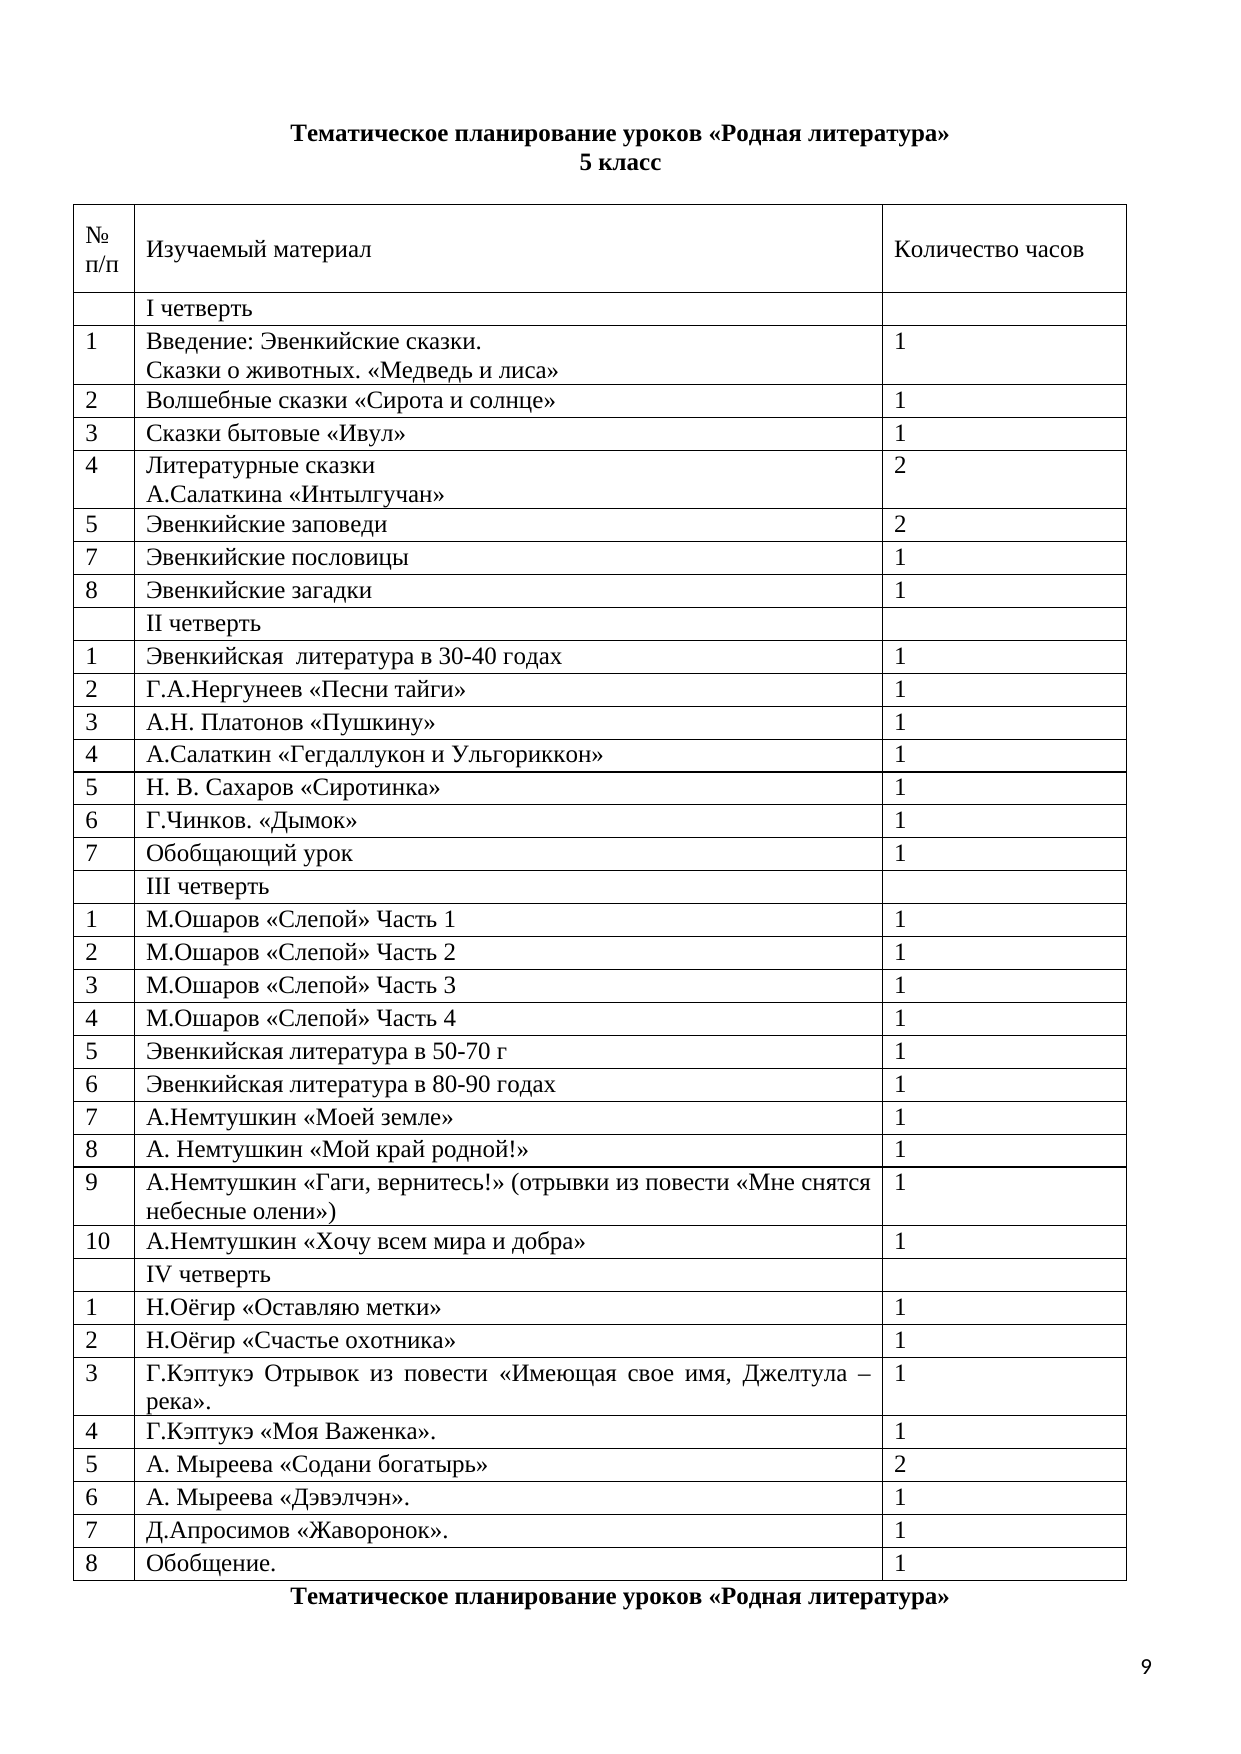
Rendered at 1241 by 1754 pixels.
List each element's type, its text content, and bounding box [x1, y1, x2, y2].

table_cell 1 [883, 1168, 1126, 1225]
table_cell [883, 608, 1126, 640]
table_cell 4 [74, 1416, 134, 1448]
table_cell 7 [74, 1515, 134, 1547]
table_cell 2 [883, 1449, 1126, 1481]
table_cell 6 [74, 1069, 134, 1101]
table_cell 2 [74, 385, 134, 417]
table_cell 8 [74, 1548, 134, 1580]
table_cell Волшебные сказки «Сирота и солнце» [135, 385, 882, 417]
table_cell Г.Кэптукэ «Моя Важенка». [135, 1416, 882, 1448]
table_cell 6 [74, 805, 134, 837]
table_cell [74, 871, 134, 903]
table_cell 1 [883, 1358, 1126, 1415]
table_cell 1 [883, 1482, 1126, 1514]
table_cell А. Мыреева «Дэвэлчэн». [135, 1482, 882, 1514]
table_cell Обобщающий урок [135, 838, 882, 870]
table_header № п/п [74, 205, 134, 292]
table_cell 1 [883, 970, 1126, 1002]
table_cell 1 [883, 542, 1126, 574]
table_cell А.Салаткин «Гегдаллукон и Ульгориккон» [135, 740, 882, 771]
table_cell 1 [883, 575, 1126, 607]
table_cell 1 [883, 674, 1126, 706]
table_cell А.Немтушкин «Моей земле» [135, 1102, 882, 1133]
table_cell 4 [74, 740, 134, 771]
table_cell Д.Апросимов «Жаворонок». [135, 1515, 882, 1547]
table_cell 2 [883, 451, 1126, 508]
table_cell А.Немтушкин «Хочу всем мира и добра» [135, 1226, 882, 1258]
table_cell 6 [74, 1482, 134, 1514]
table_cell 5 [74, 1449, 134, 1481]
table_cell 10 [74, 1226, 134, 1258]
table_cell Литературные сказки А.Салаткина «Интылгучан» [135, 451, 882, 508]
table_cell I четверть [135, 293, 882, 325]
table_cell 1 [883, 1515, 1126, 1547]
table_cell Введение: Эвенкийские сказки. Сказки о животных. «Медведь и лиса» [135, 326, 882, 384]
table_cell 1 [883, 1069, 1126, 1101]
table_cell 3 [74, 418, 134, 449]
table_cell 1 [883, 326, 1126, 384]
table_cell 1 [883, 937, 1126, 969]
table_cell 1 [883, 385, 1126, 417]
table_cell 8 [74, 575, 134, 607]
table_cell IV четверть [135, 1259, 882, 1291]
text Тематическое планирование уроков «Родная литература» [89, 118, 1152, 147]
table_cell 5 [74, 1036, 134, 1068]
table_cell А.Н. Платонов «Пушкину» [135, 707, 882, 738]
table_cell 1 [883, 1548, 1126, 1580]
table_cell Н.Оёгир «Счастье охотника» [135, 1325, 882, 1357]
table_cell 4 [74, 1003, 134, 1035]
table_cell 9 [74, 1168, 134, 1225]
table_header Изучаемый материал [135, 205, 882, 292]
table_cell 7 [74, 838, 134, 870]
text 5 класс [89, 147, 1152, 176]
table_cell 1 [883, 773, 1126, 804]
table_cell 1 [883, 1003, 1126, 1035]
table_cell 1 [74, 1292, 134, 1324]
table_cell Эвенкийские пословицы [135, 542, 882, 574]
table_cell Г.А.Нергунеев «Песни тайги» [135, 674, 882, 706]
table_cell [883, 1259, 1126, 1291]
table_cell 2 [883, 509, 1126, 541]
table_cell [74, 293, 134, 325]
table_cell Н. В. Сахаров «Сиротинка» [135, 773, 882, 804]
table_cell А. Немтушкин «Мой край родной!» [135, 1135, 882, 1166]
table_cell 7 [74, 1102, 134, 1133]
table_cell 1 [883, 904, 1126, 936]
table_cell 1 [883, 1036, 1126, 1068]
table_header Количество часов [883, 205, 1126, 292]
table_cell 1 [883, 1416, 1126, 1448]
table_cell М.Ошаров «Слепой» Часть 3 [135, 970, 882, 1002]
table_cell 1 [883, 1226, 1126, 1258]
table_cell Эвенкийская литература в 80-90 годах [135, 1069, 882, 1101]
table_cell 2 [74, 937, 134, 969]
table_cell Н.Оёгир «Оставляю метки» [135, 1292, 882, 1324]
table_cell 1 [883, 641, 1126, 673]
table_cell Г.Чинков. «Дымок» [135, 805, 882, 837]
table_cell 1 [74, 904, 134, 936]
table_cell 1 [883, 1102, 1126, 1133]
table_cell Г.Кэптукэ Отрывок из повести «Имеющая свое имя, Джелтула – река». [135, 1358, 882, 1415]
table_cell III четверть [135, 871, 882, 903]
table_cell 3 [74, 970, 134, 1002]
table_cell 7 [74, 542, 134, 574]
table_cell Эвенкийская литература в 50-70 г [135, 1036, 882, 1068]
table_cell Обобщение. [135, 1548, 882, 1580]
table_cell 1 [883, 1325, 1126, 1357]
table_cell 1 [883, 838, 1126, 870]
table_cell 5 [74, 509, 134, 541]
table_cell Эвенкийские загадки [135, 575, 882, 607]
table_cell А. Мыреева «Содани богатырь» [135, 1449, 882, 1481]
table_cell [74, 608, 134, 640]
table_cell 8 [74, 1135, 134, 1166]
table_cell II четверть [135, 608, 882, 640]
table_cell [883, 293, 1126, 325]
table_cell М.Ошаров «Слепой» Часть 1 [135, 904, 882, 936]
table_cell 2 [74, 674, 134, 706]
text Тематическое планирование уроков «Родная литература» [89, 1581, 1152, 1609]
table_cell Эвенкийская литература в 30-40 годах [135, 641, 882, 673]
table_cell Эвенкийские заповеди [135, 509, 882, 541]
table_cell 1 [883, 707, 1126, 738]
table_cell 1 [74, 326, 134, 384]
table_cell 5 [74, 773, 134, 804]
table_cell Сказки бытовые «Ивул» [135, 418, 882, 449]
table_cell 1 [883, 1135, 1126, 1166]
table_cell М.Ошаров «Слепой» Часть 2 [135, 937, 882, 969]
table_cell 2 [74, 1325, 134, 1357]
table_cell [74, 1259, 134, 1291]
table_cell 3 [74, 1358, 134, 1415]
table_cell 3 [74, 707, 134, 738]
table_cell 1 [883, 418, 1126, 449]
table_cell 1 [883, 740, 1126, 771]
table_cell 1 [883, 805, 1126, 837]
table_cell 1 [74, 641, 134, 673]
table_cell [883, 871, 1126, 903]
table_cell А.Немтушкин «Гаги, вернитесь!» (отрывки из повести «Мне снятся небесные олени») [135, 1168, 882, 1225]
table_cell М.Ошаров «Слепой» Часть 4 [135, 1003, 882, 1035]
table_cell 1 [883, 1292, 1126, 1324]
table_cell 4 [74, 451, 134, 508]
